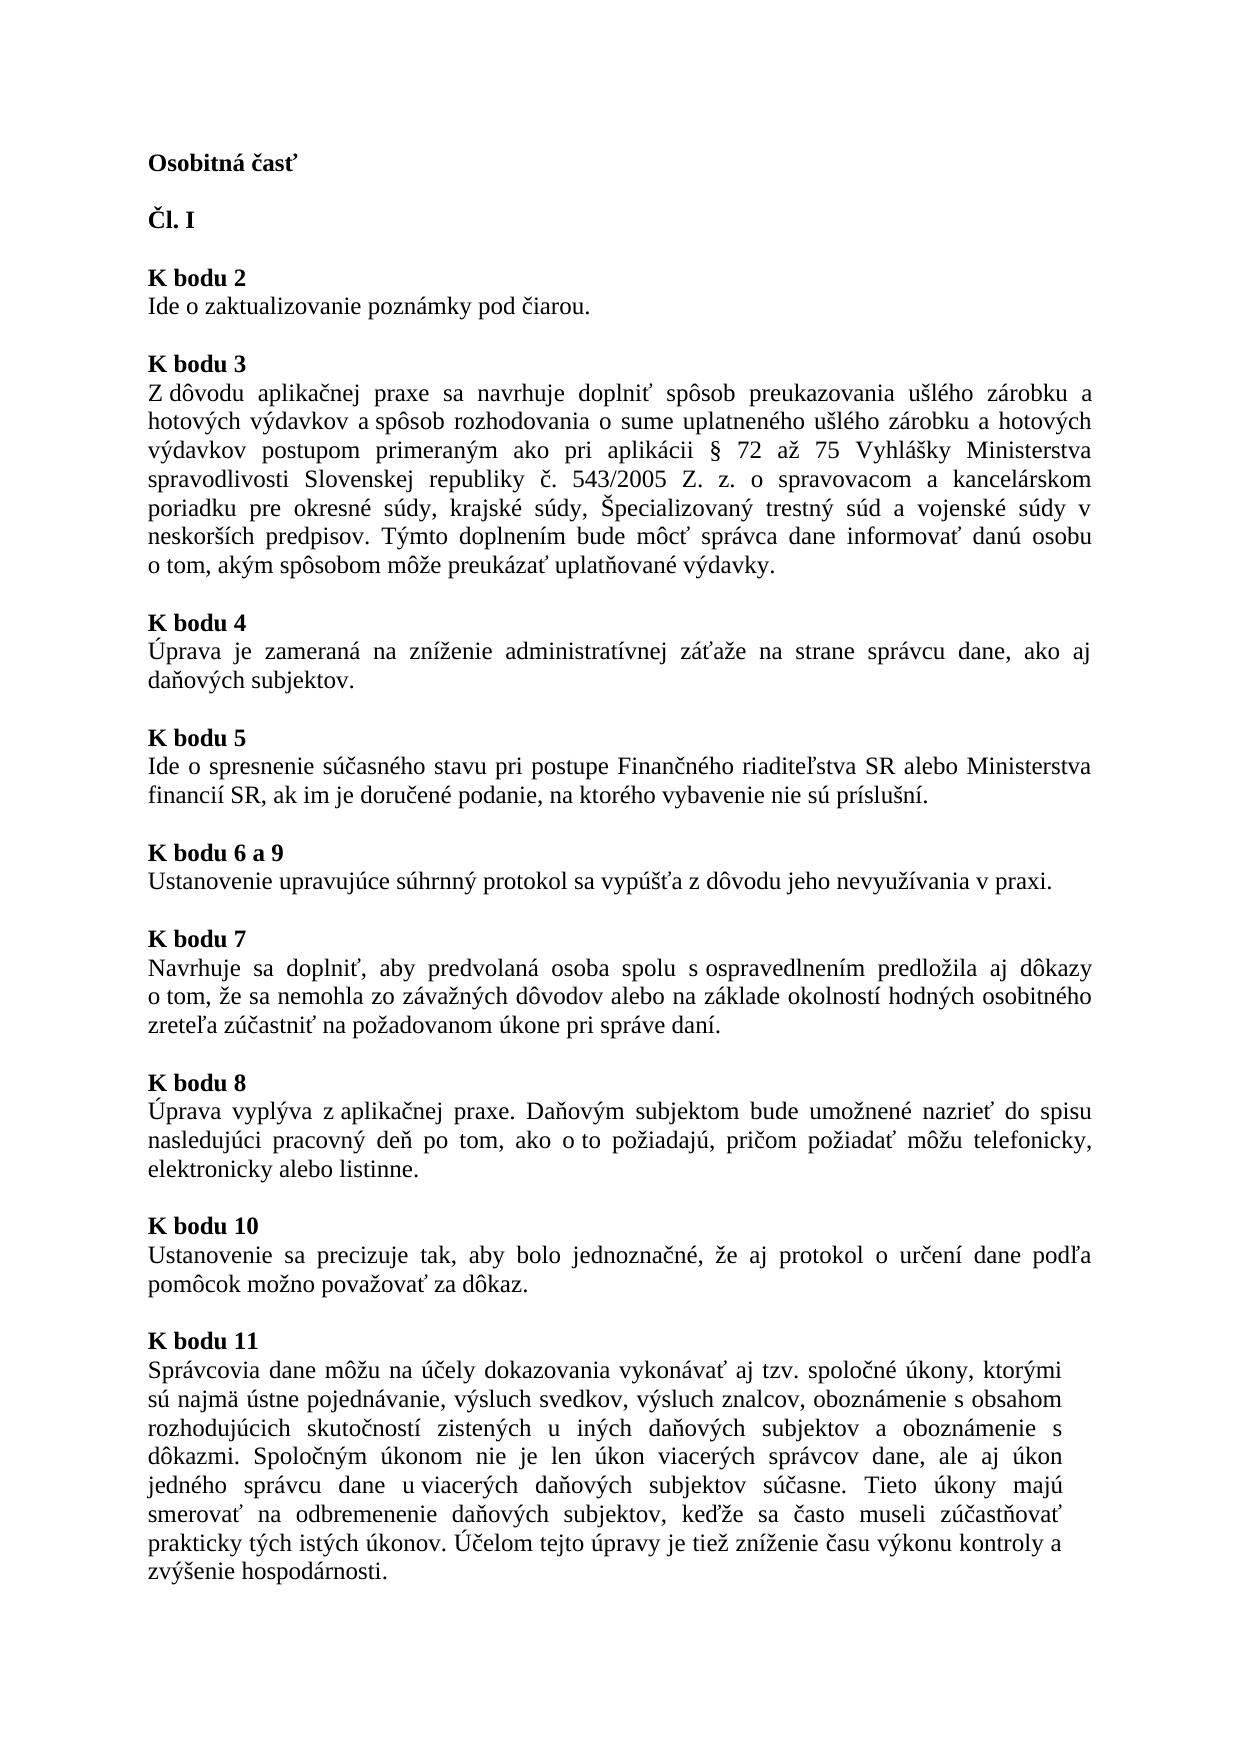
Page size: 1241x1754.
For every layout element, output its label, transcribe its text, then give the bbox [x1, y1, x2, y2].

text K bodu 3 [148, 349, 1093, 378]
text K bodu 5 [148, 723, 1093, 751]
text K bodu 4 [148, 608, 1093, 636]
text K bodu 8 [148, 1068, 1093, 1096]
text Z dôvodu aplikačnej praxe sa navrhuje doplniť spôsob preukazovania ušlého zárobku a hotových výdavkov a spôsob rozhodovania o sume uplatneného ušlého zárobku a hotových výdavkov postupom primeraným ako pri aplikácii § 72 až 75 Vyhlášky Ministerstva spravodlivosti Slovenskej republiky č. 543/2005 Z. z. o spravovacom a kancelárskom poriadku pre okresné súdy, krajské súdy, Špecializovaný trestný súd a vojenské súdy v neskorších predpisov. Týmto doplnením bude môcť správca dane informovať danú osobu o tom, akým spôsobom môže preukázať uplatňované výdavky. [148, 378, 1093, 579]
text Navrhuje sa doplniť, aby predvolaná osoba spolu s ospravedlnením predložila aj dôkazy o tom, že sa nemohla zo závažných dôvodov alebo na základe okolností hodných osobitného zreteľa zúčastniť na požadovanom úkone pri správe daní. [148, 953, 1093, 1039]
text K bodu 2 [148, 263, 1093, 291]
text Ustanovenie upravujúce súhrnný protokol sa vypúšťa z dôvodu jeho nevyužívania v praxi. [148, 866, 1093, 895]
text Úprava je zameraná na zníženie administratívnej záťaže na strane správcu dane, ako aj daňových subjektov. [148, 636, 1093, 694]
text Čl. I [148, 205, 1093, 234]
text K bodu 11 [148, 1326, 1093, 1355]
text Ustanovenie sa precizuje tak, aby bolo jednoznačné, že aj protokol o určení dane podľa pomôcok možno považovať za dôkaz. [148, 1240, 1093, 1298]
text K bodu 7 [148, 924, 1093, 953]
text K bodu 6 a 9 [148, 838, 1093, 866]
text Ide o zaktualizovanie poznámky pod čiarou. [148, 291, 1093, 320]
text Ide o spresnenie súčasného stavu pri postupe Finančného riaditeľstva SR alebo Ministerstva financií SR, ak im je doručené podanie, na ktorého vybavenie nie sú príslušní. [148, 751, 1093, 809]
text Osobitná časť [148, 148, 1093, 176]
text K bodu 10 [148, 1211, 1093, 1240]
text Úprava vyplýva z aplikačnej praxe. Daňovým subjektom bude umožnené nazrieť do spisu nasledujúci pracovný deň po tom, ako o to požiadajú, pričom požiadať môžu telefonicky, elektronicky alebo listinne. [148, 1096, 1093, 1183]
text Správcovia dane môžu na účely dokazovania vykonávať aj tzv. spoločné úkony, ktorými sú najmä ústne pojednávanie, výsluch svedkov, výsluch znalcov, oboznámenie s obsahom rozhodujúcich skutočností zistených u iných daňových subjektov a oboznámenie s dôkazmi. Spoločným úkonom nie je len úkon viacerých správcov dane, ale aj úkon jedného správcu dane u viacerých daňových subjektov súčasne. Tieto úkony majú smerovať na odbremenenie daňových subjektov, keďže sa často museli zúčastňovať prakticky tých istých úkonov. Účelom tejto úpravy je tiež zníženie času výkonu kontroly a zvýšenie hospodárnosti. [148, 1355, 1063, 1585]
